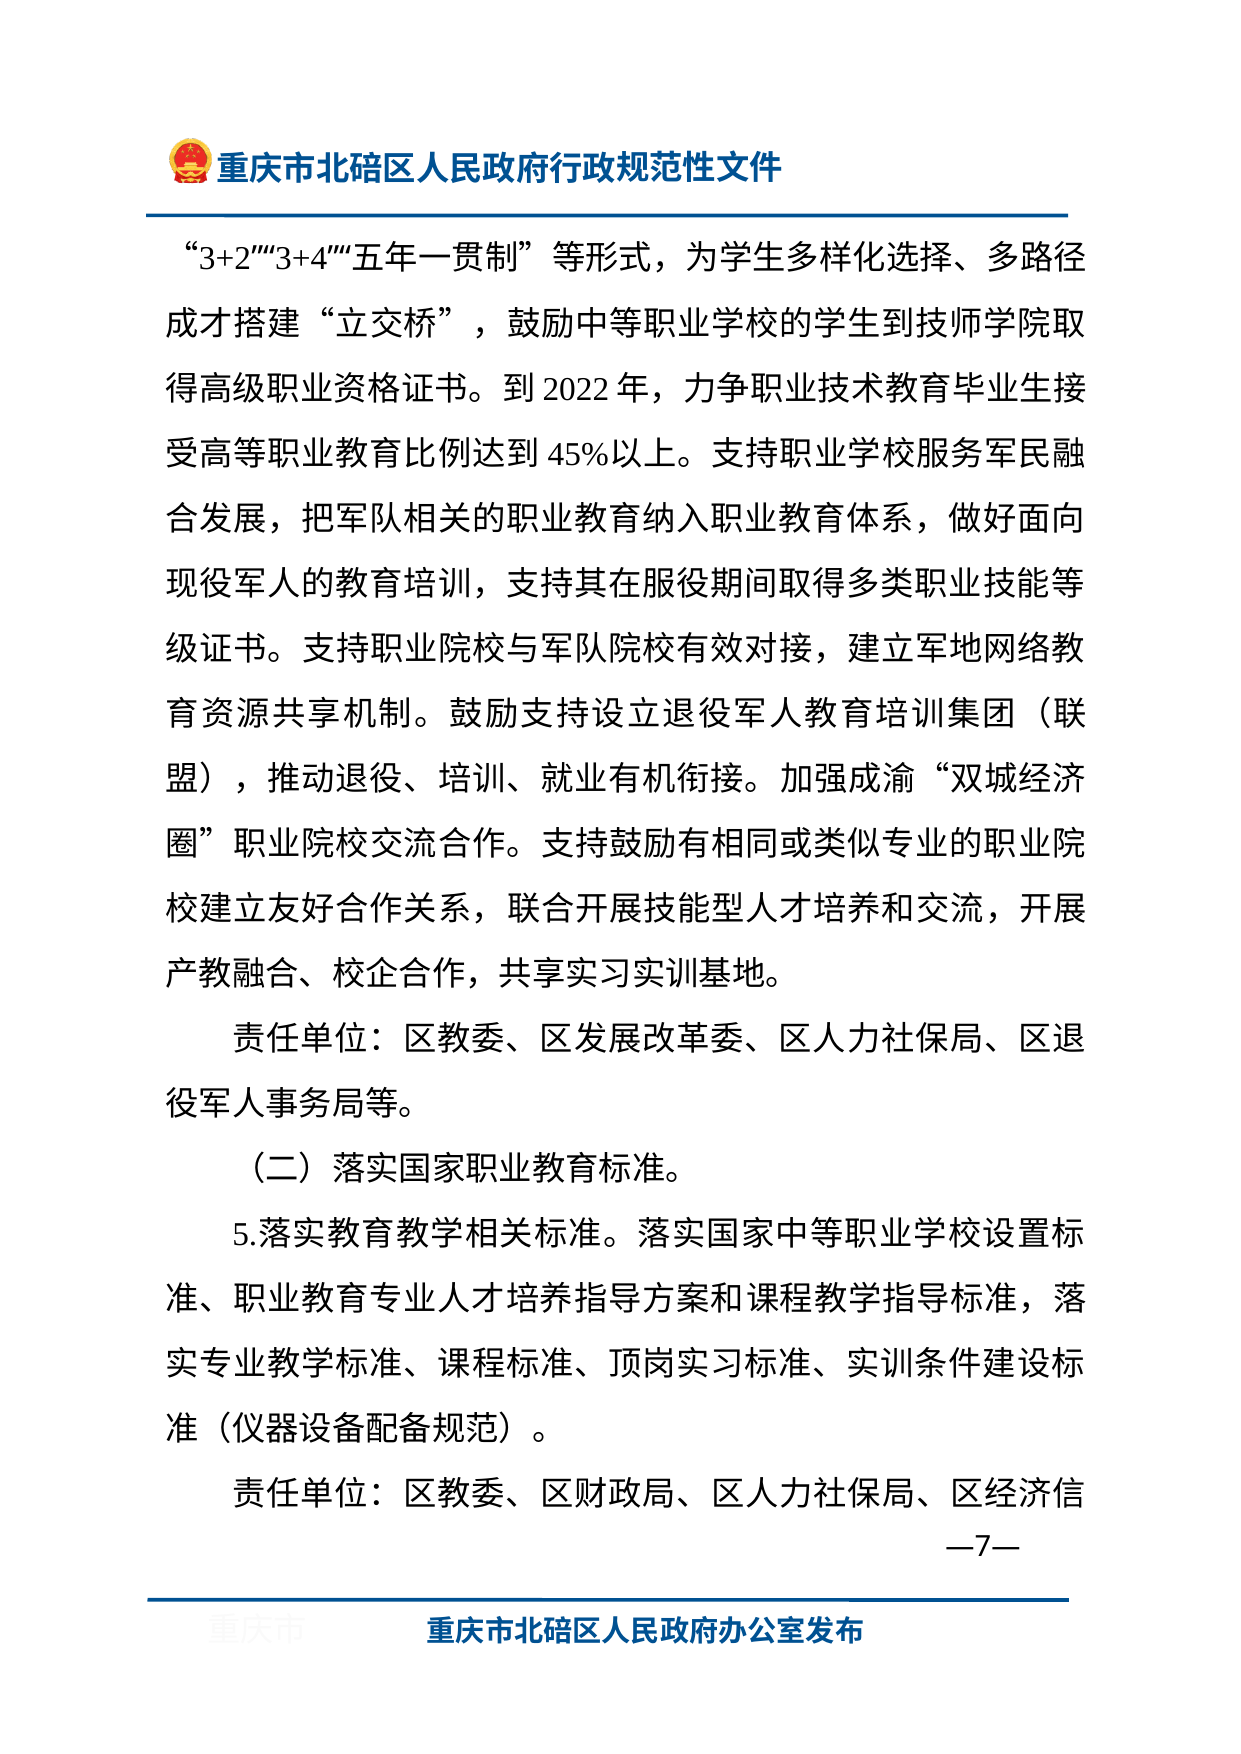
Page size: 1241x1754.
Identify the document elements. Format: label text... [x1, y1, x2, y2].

text 责任单位：区教委、区财政局、区人力社保局、区经济信息委等。 [165, 1458, 1087, 1523]
text 责任单位：区教委、区发展改革委、区人力社保局、区退役军人事务局等。 [165, 1003, 1087, 1133]
text （二）落实国家职业教育标准。 [165, 1133, 1087, 1198]
picture [165, 136, 216, 187]
text 5.落实教育教学相关标准。落实国家中等职业学校设置标准、职业教育专业人才培养指导方案和课程教学指导标准，落实专业教学标准、课程标准、顶岗实习标准、实训条件建设标准（仪器设备配备规范）。 [165, 1198, 1087, 1458]
